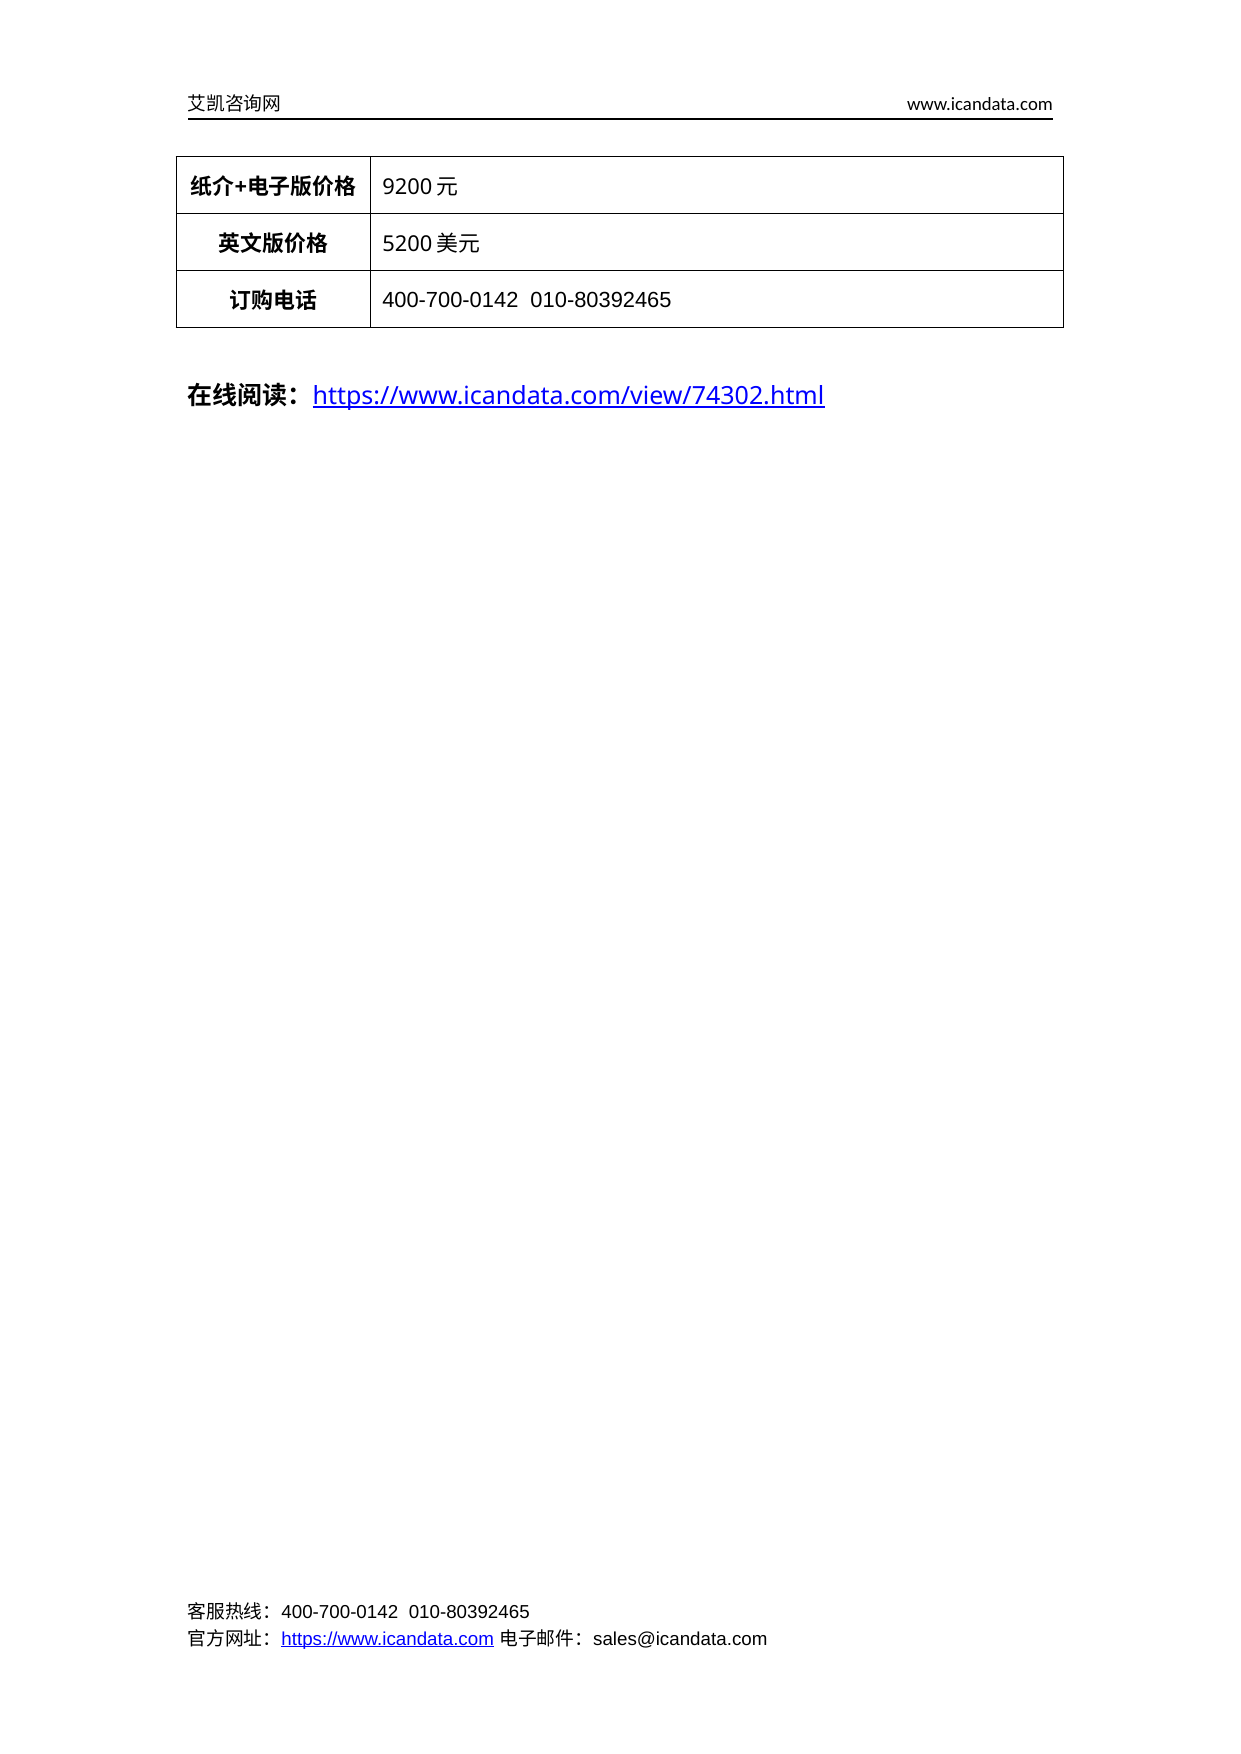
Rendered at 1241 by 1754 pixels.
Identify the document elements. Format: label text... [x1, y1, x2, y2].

table_cell 5200美元 [371, 214, 1063, 270]
table_cell 9200元 [371, 157, 1063, 213]
text 在线阅读：https://www.icandata.com/view/74302.html [187, 361, 1053, 426]
table_cell 400-700-0142 010-80392465 [371, 271, 1063, 327]
table_cell 英文版价格 [177, 214, 370, 270]
table_cell 纸介+电子版价格 [177, 157, 370, 213]
table_cell 订购电话 [177, 271, 370, 327]
